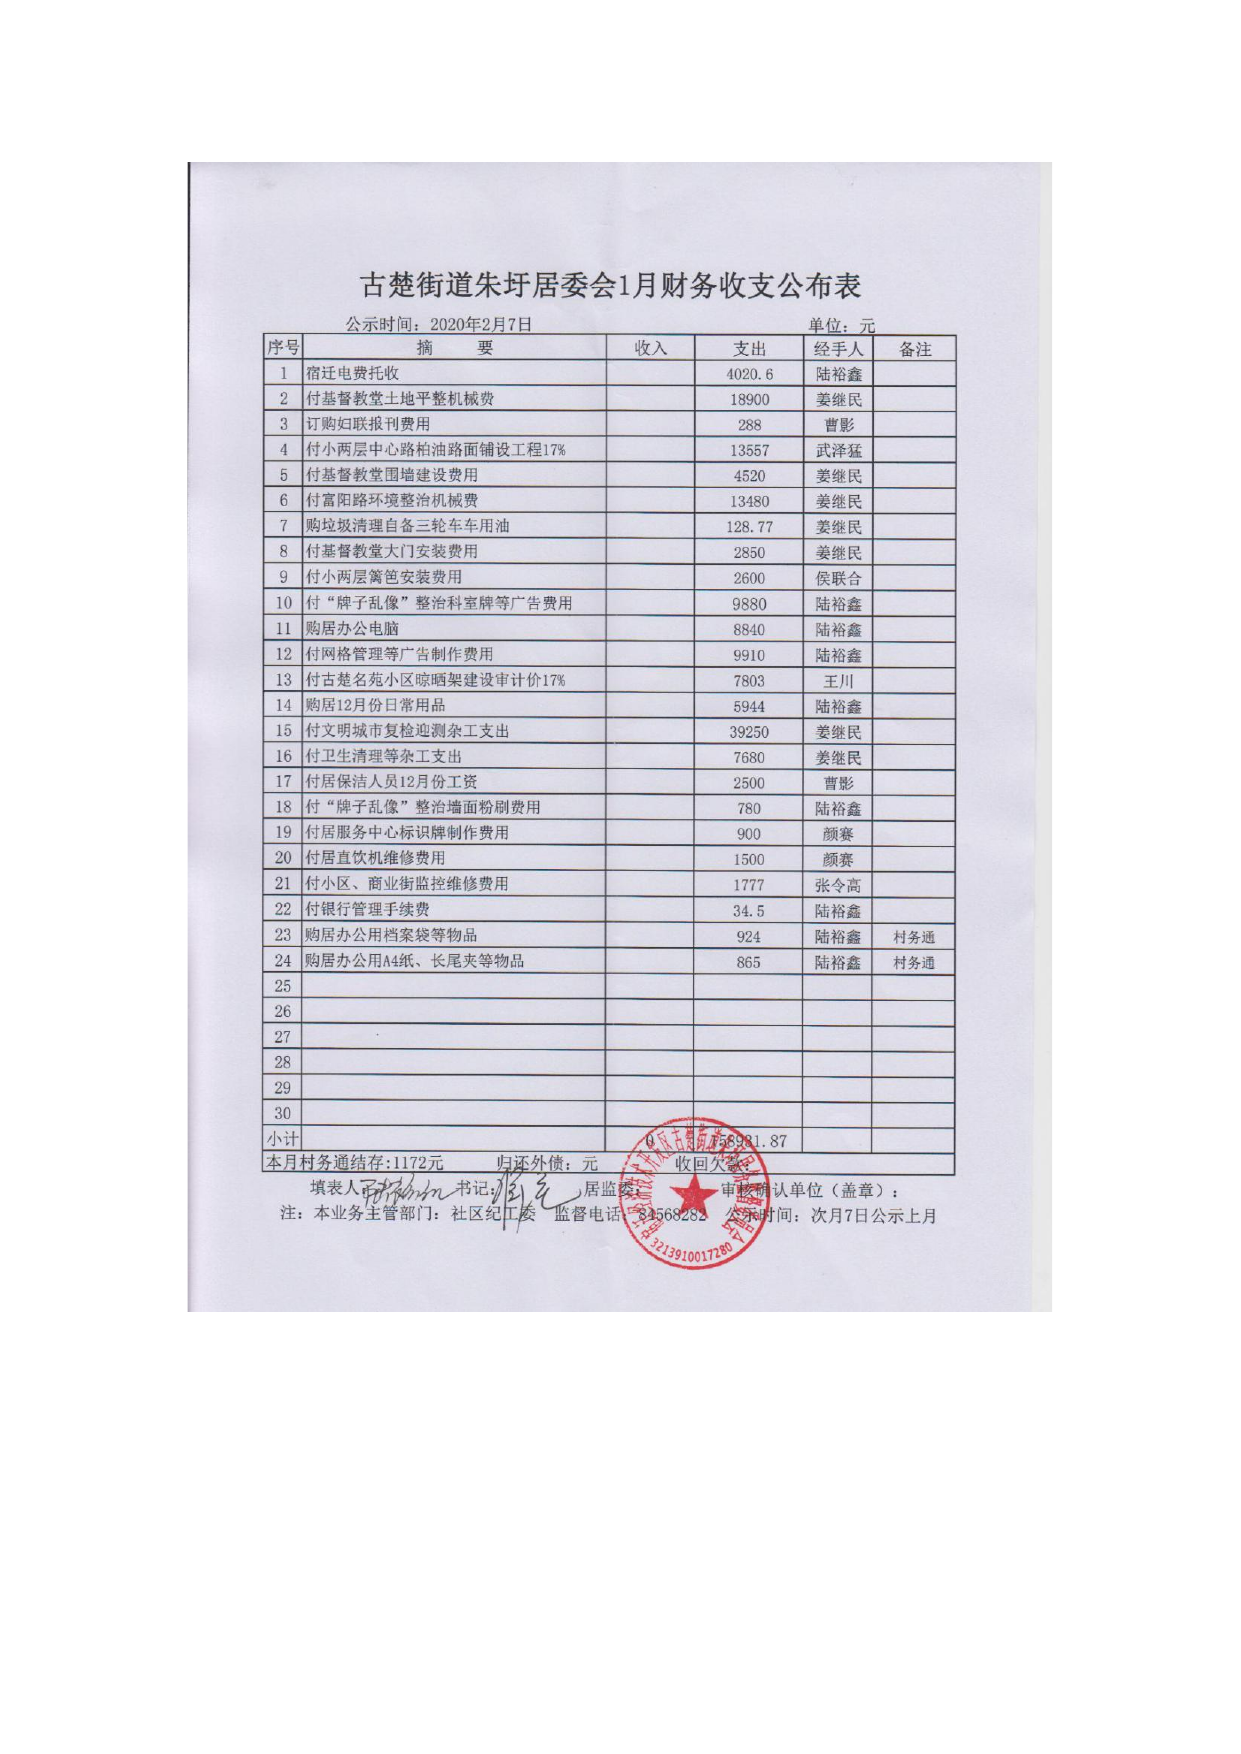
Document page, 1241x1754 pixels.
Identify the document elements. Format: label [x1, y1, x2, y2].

picture [187, 162, 1053, 1312]
